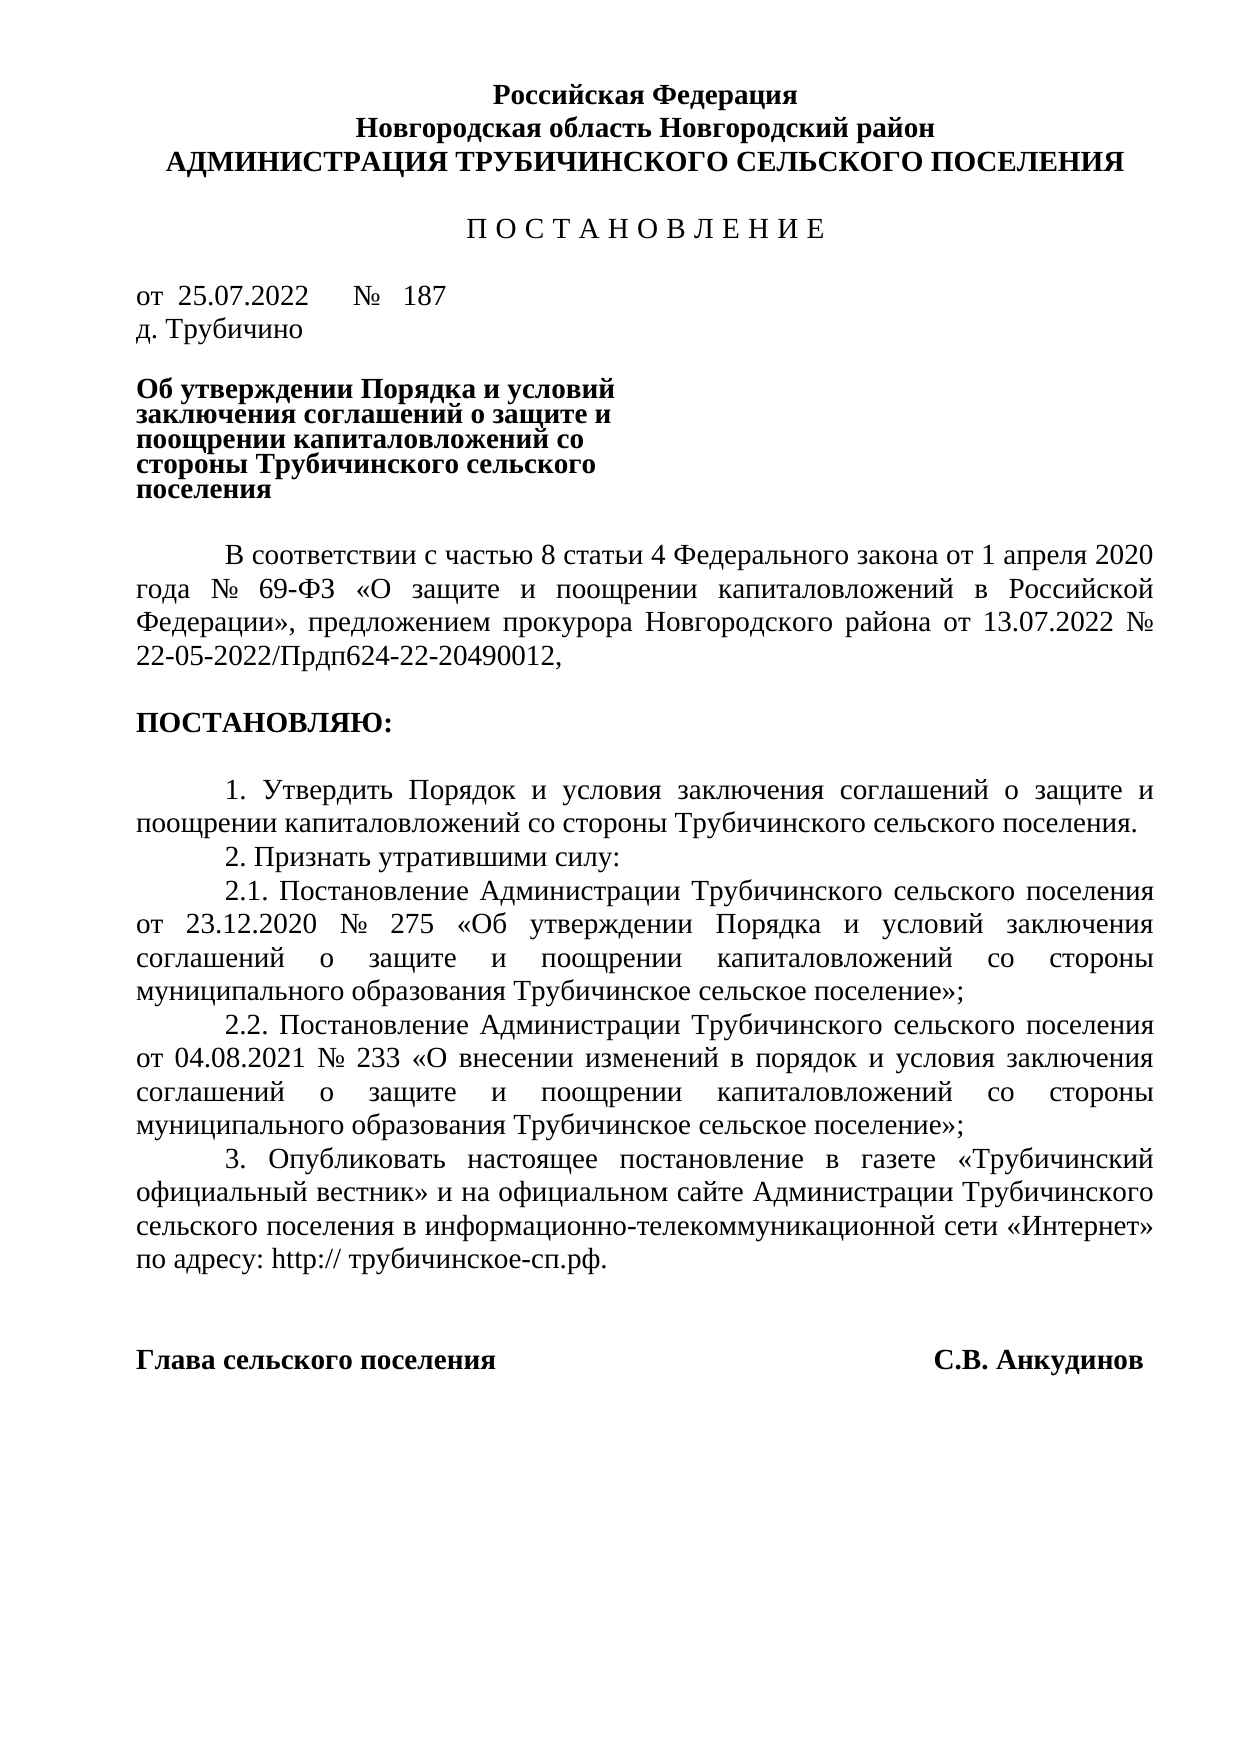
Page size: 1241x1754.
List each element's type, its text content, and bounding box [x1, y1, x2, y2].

text Глава сельского поселения С.В. Анкудинов [136, 1342, 1155, 1376]
text 1. Утвердить Порядок и условия заключения соглашений о защите и поощрении капиталовложений со стороны Трубичинского сельского поселения. [136, 772, 1155, 839]
text от 25.07.2022 № 187 [136, 278, 1155, 312]
text АДМИНИСТРАЦИЯ ТРУБИЧИНСКОГО СЕЛЬСКОГО ПОСЕЛЕНИЯ [136, 144, 1155, 177]
text В соответствии с частью 8 статьи 4 Федерального закона от 1 апреля 2020 года № 69-ФЗ «О защите и поощрении капиталовложений в Российской Федерации», предложением прокурора Новгородского района от 13.07.2022 № 22-05-2022/Прдп624-22-20490012, [136, 537, 1155, 671]
text 2.2. Постановление Администрации Трубичинского сельского поселения от 04.08.2021 № 233 «О внесении изменений в порядок и условия заключения соглашений о защите и поощрении капиталовложений со стороны муниципального образования Трубичинское сельское поселение»; [136, 1007, 1155, 1141]
text 2. Признать утратившими силу: [136, 839, 1155, 873]
text Российская Федерация [136, 77, 1155, 110]
text Новгородская область Новгородский район [136, 110, 1155, 144]
text 3. Опубликовать настоящее постановление в газете «Трубичинский официальный вестник» и на официальном сайте Администрации Трубичинского сельского поселения в информационно-телекоммуникационной сети «Интернет» по адресу: http:// трубичинское-сп.рф. [136, 1141, 1155, 1275]
text Об утверждении Порядка и условий заключения соглашений о защите и поощрении капиталовложений со стороны Трубичинского сельского поселения [136, 379, 693, 504]
text ПОСТАНОВЛЯЮ: [136, 705, 1155, 738]
text 2.1. Постановление Администрации Трубичинского сельского поселения от 23.12.2020 № 275 «Об утверждении Порядка и условий заключения соглашений о защите и поощрении капиталовложений со стороны муниципального образования Трубичинское сельское поселение»; [136, 873, 1155, 1007]
text ПОСТАНОВЛЕНИЕ [136, 211, 1155, 244]
text д. Трубичино [136, 312, 1155, 345]
